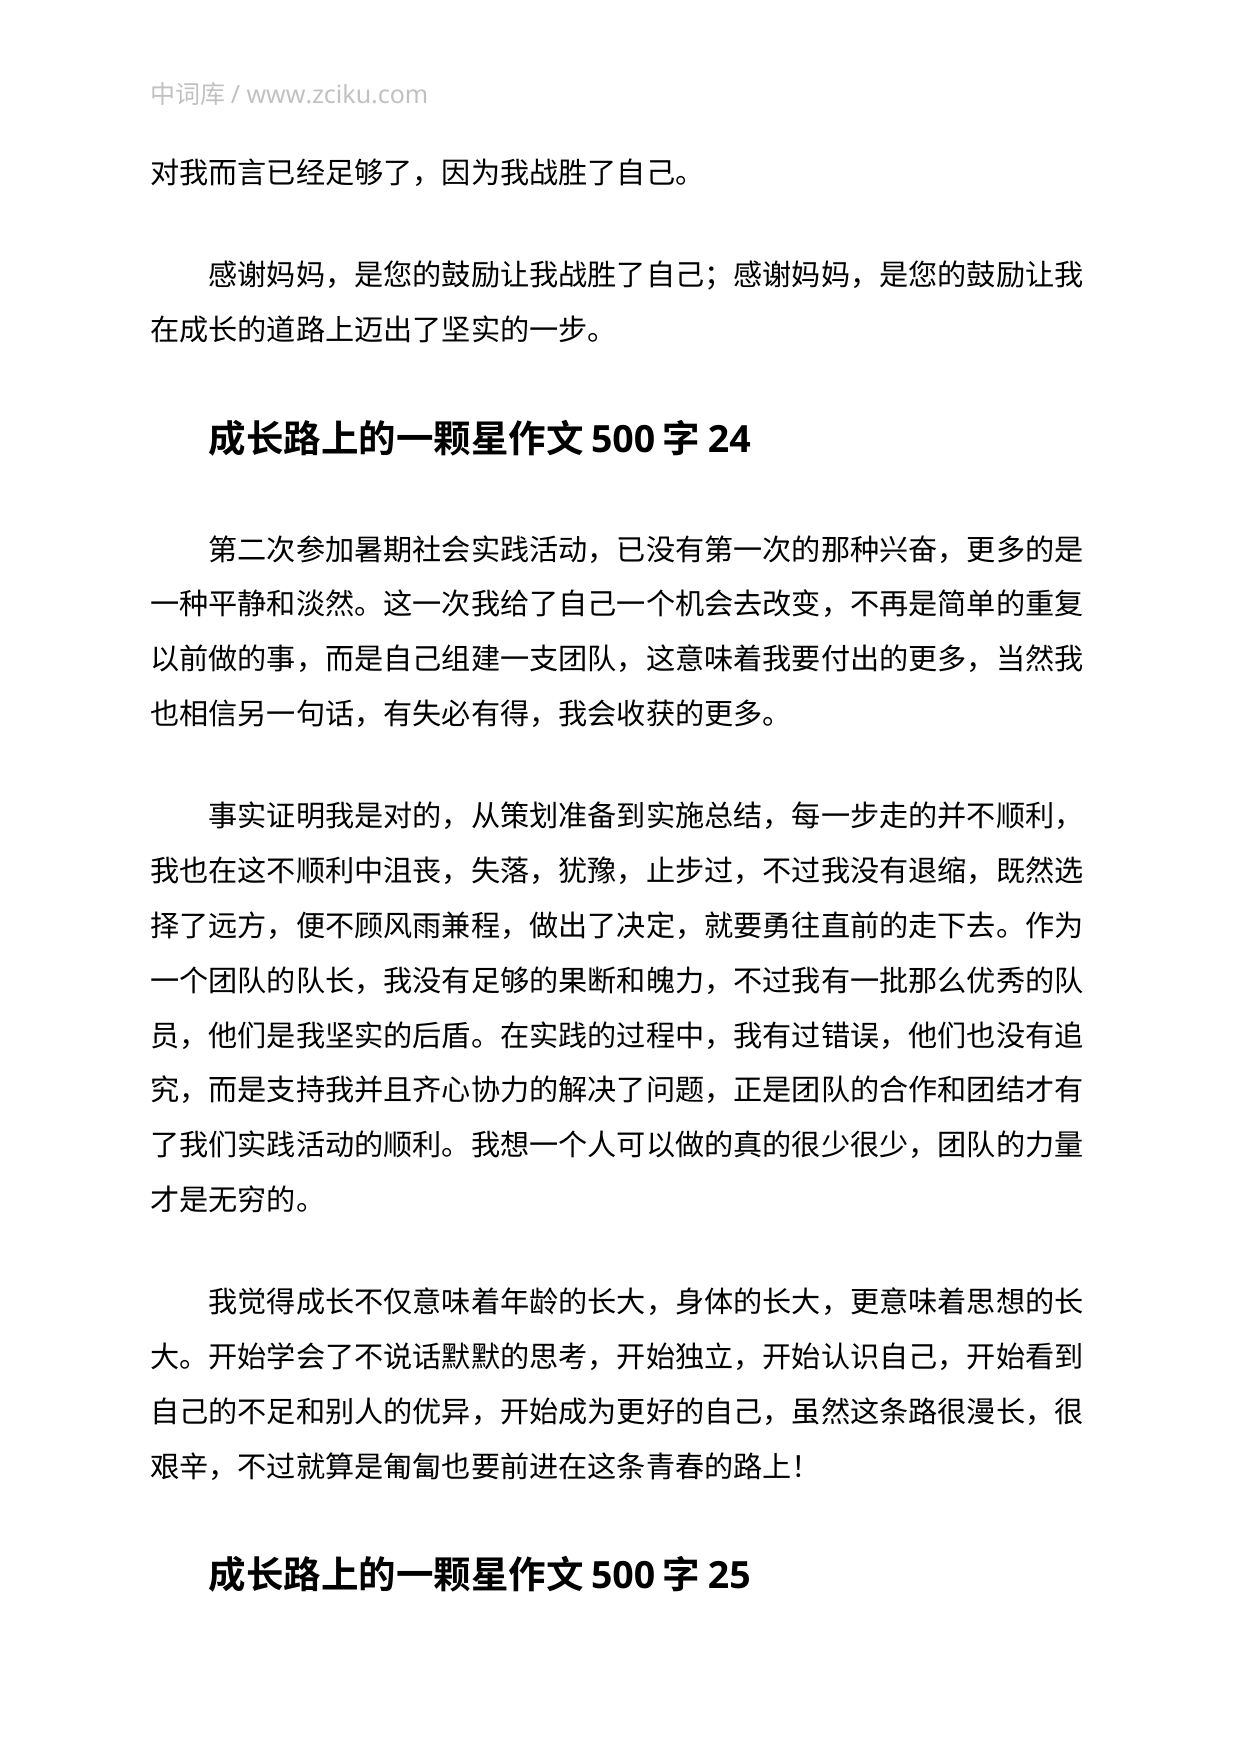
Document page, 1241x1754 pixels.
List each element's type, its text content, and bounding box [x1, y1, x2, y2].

text 事实证明我是对的，从策划准备到实施总结，每一步走的并不顺利，我也在这不顺利中沮丧，失落，犹豫，止步过，不过我没有退缩，既然选择了远方，便不顾风雨兼程，做出了决定，就要勇往直前的走下去。作为一个团队的队长，我没有足够的果断和魄力，不过我有一批那么优秀的队员，他们是我坚实的后盾。在实践的过程中，我有过错误，他们也没有追究，而是支持我并且齐心协力的解决了问题，正是团队的合作和团结才有了我们实践活动的顺利。我想一个人可以做的真的很少很少，团队的力量才是无穷的。 [150, 792, 1090, 1219]
text 成长路上的一颗星作文500字24 [150, 408, 1090, 463]
text 成长路上的一颗星作文500字25 [150, 1545, 1090, 1599]
text 我觉得成长不仅意味着年龄的长大，身体的长大，更意味着思想的长大。开始学会了不说话默默的思考，开始独立，开始认识自己，开始看到自己的不足和别人的优异，开始成为更好的自己，虽然这条路很漫长，很艰辛，不过就算是匍匐也要前进在这条青春的路上！ [150, 1278, 1090, 1486]
text 第二次参加暑期社会实践活动，已没有第一次的那种兴奋，更多的是一种平静和淡然。这一次我给了自己一个机会去改变，不再是简单的重复以前做的事，而是自己组建一支团队，这意味着我要付出的更多，当然我也相信另一句话，有失必有得，我会收获的更多。 [150, 526, 1090, 733]
text 感谢妈妈，是您的鼓励让我战胜了自己；感谢妈妈，是您的鼓励让我在成长的道路上迈出了坚实的一步。 [150, 252, 1090, 349]
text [150, 150, 1090, 192]
